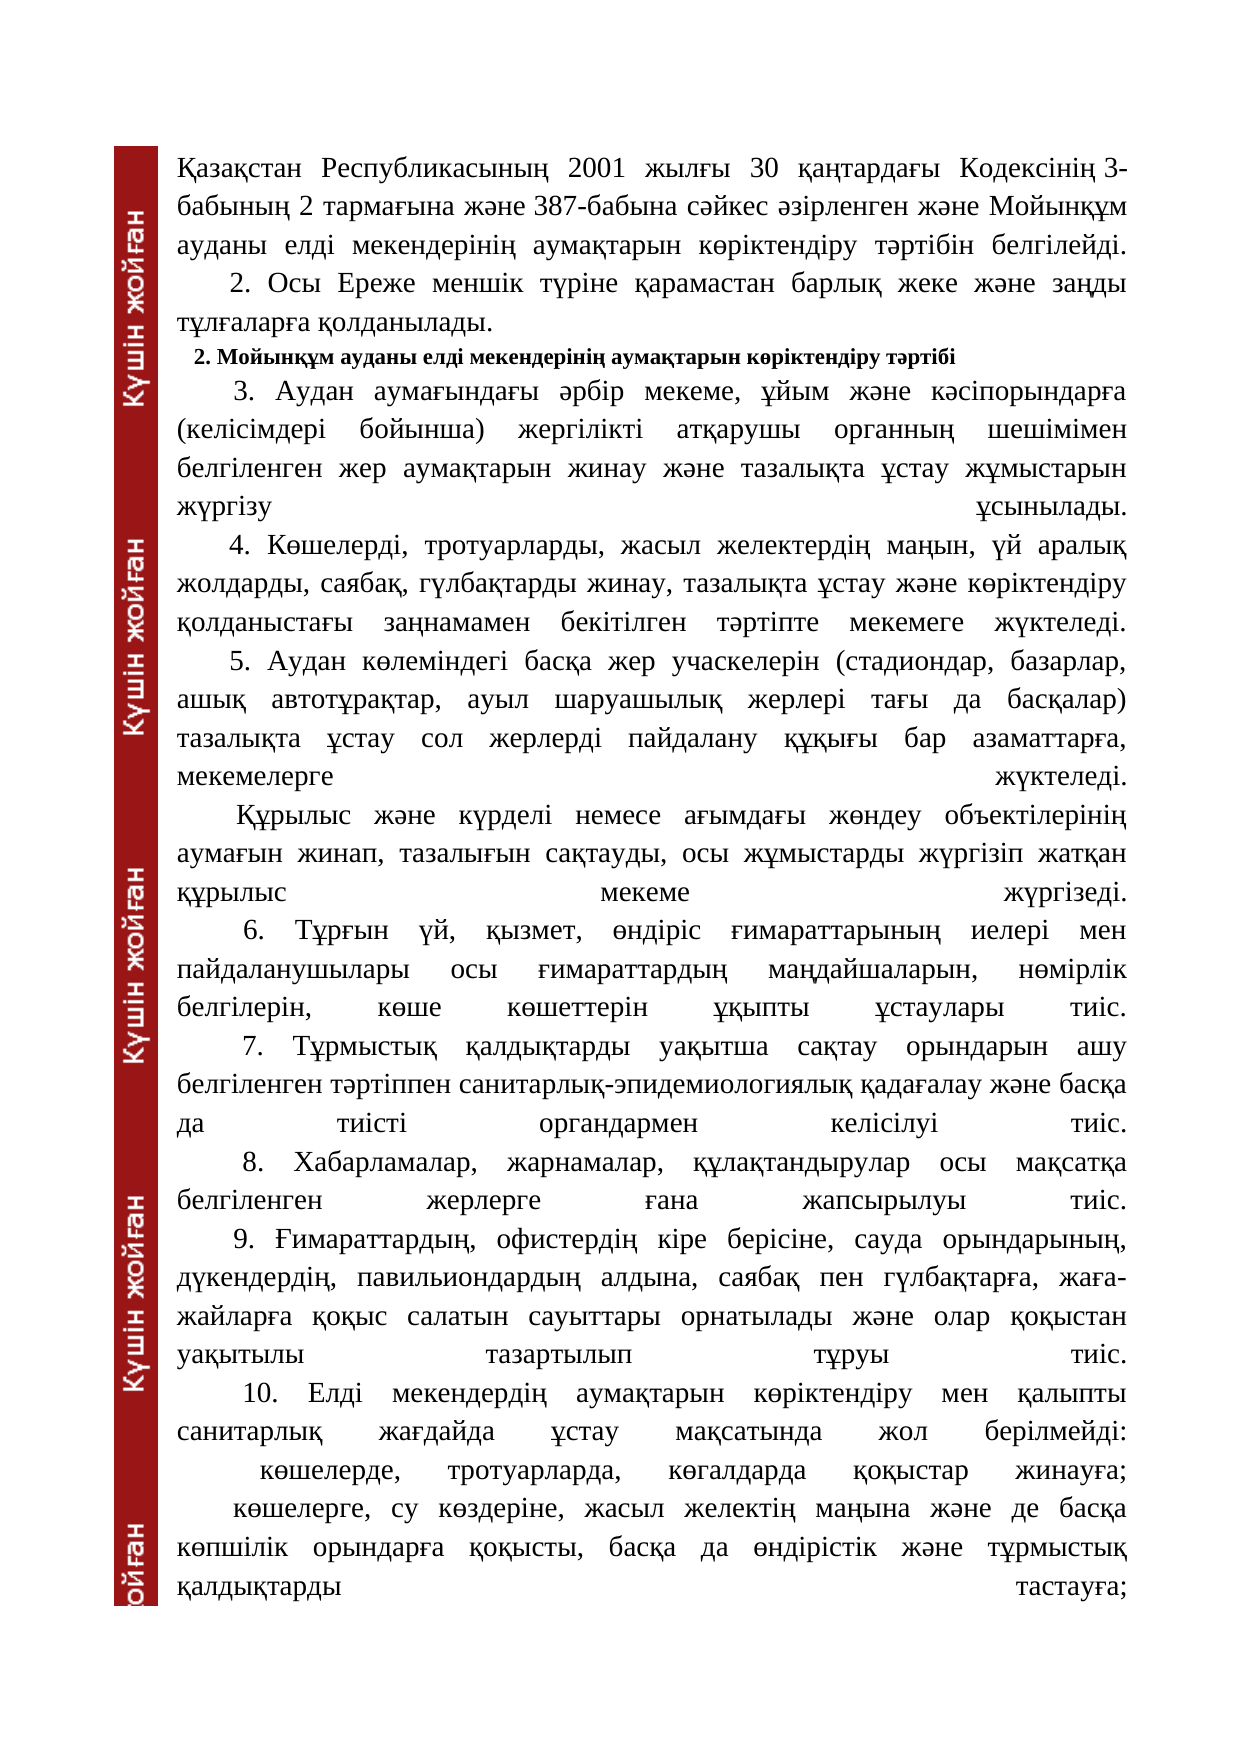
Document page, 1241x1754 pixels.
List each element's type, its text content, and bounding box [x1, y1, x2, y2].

picture [114, 146, 158, 150]
picture [114, 1601, 158, 1606]
picture [114, 338, 158, 343]
picture [114, 369, 158, 373]
text 2. Мойынқұм ауданы елді мекендерінің аумақтарын көріктендіру тәртібі [112, 343, 1128, 369]
